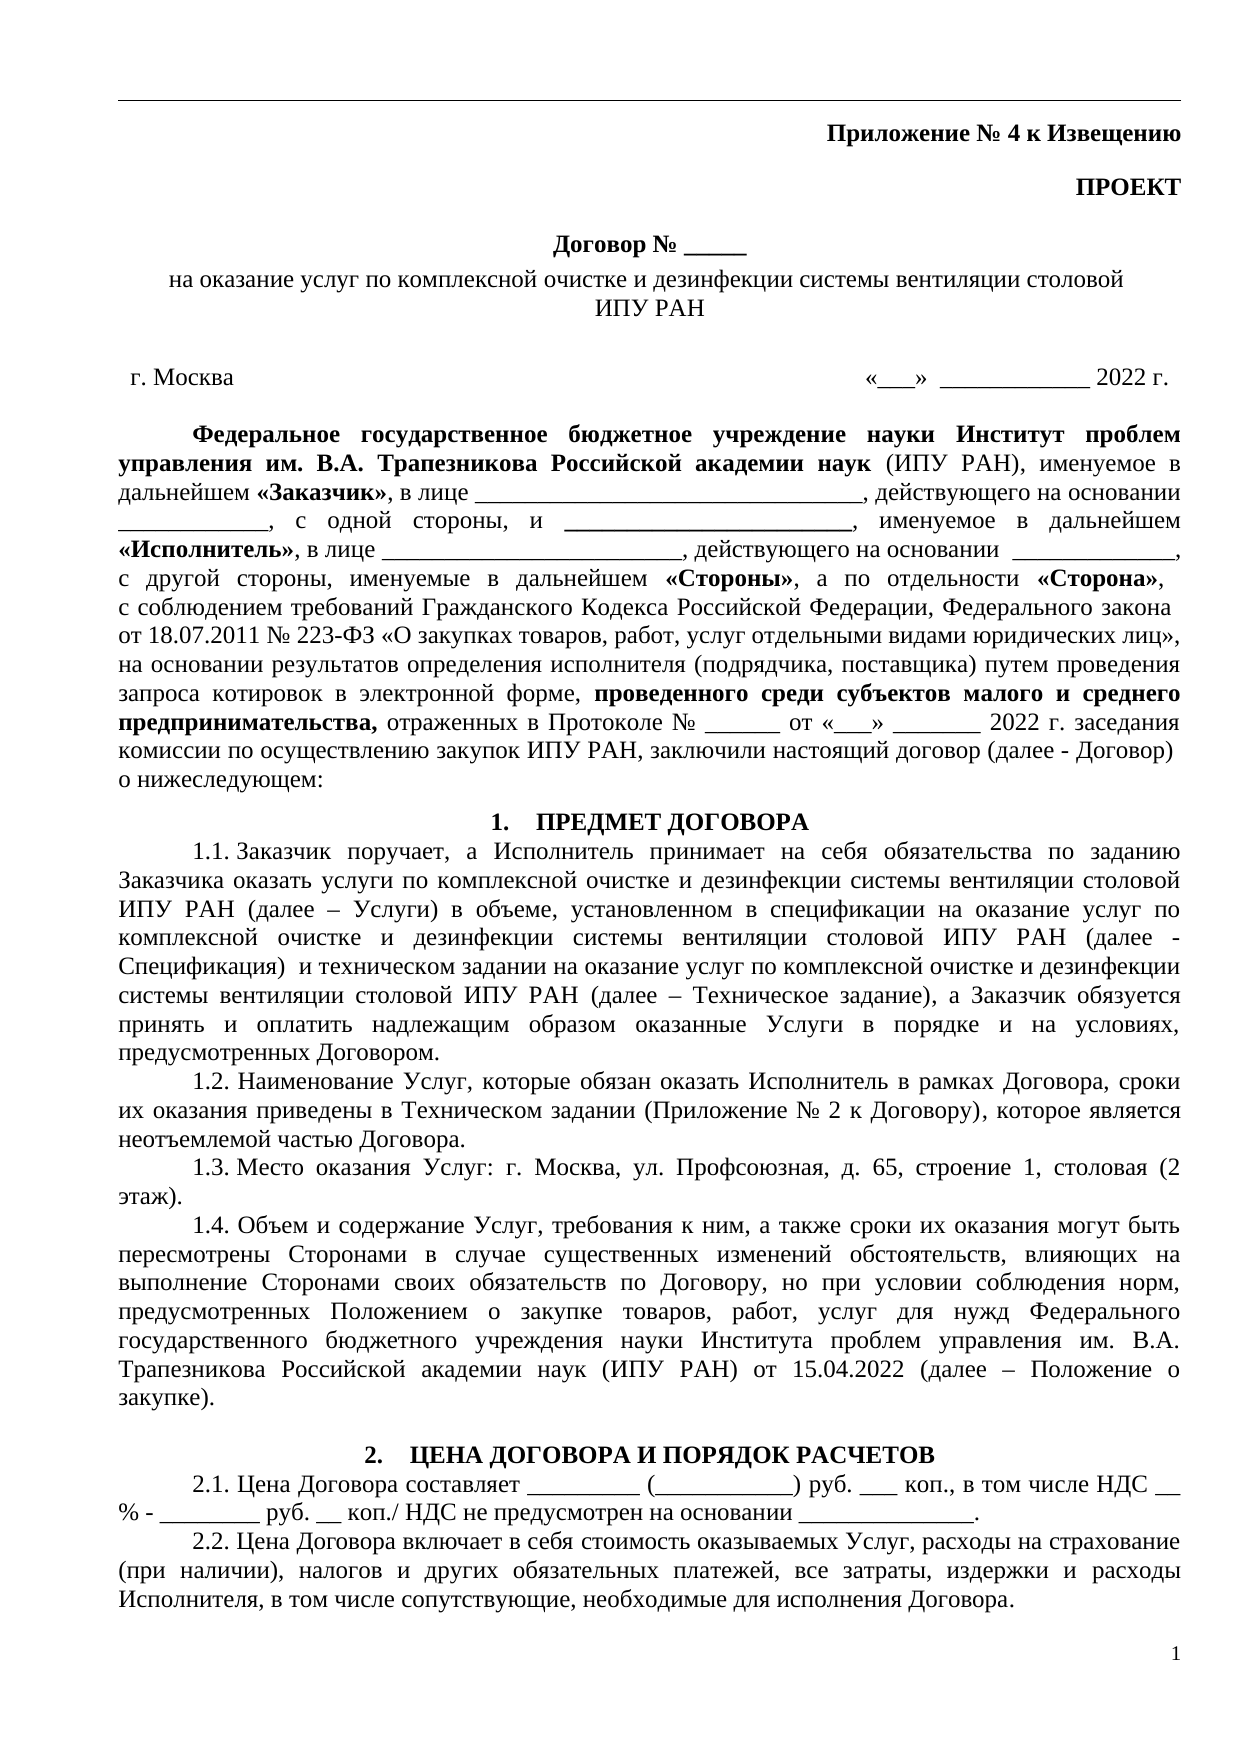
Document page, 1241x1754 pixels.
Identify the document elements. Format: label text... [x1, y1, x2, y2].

list Заказчик поручает, а Исполнитель принимает на себя обязательства по заданию Заказчика оказать услуги по комплексной очистке и дезинфекции системы вентиляции столовой ИПУ РАН (далее – Услуги) в объеме, установленном в спецификации на оказание услуг по комплексной очистке и дезинфекции системы вентиляции столовой ИПУ РАН (далее - Спецификация) и техническом задании на оказание услуг по комплексной очистке и дезинфекции системы вентиляции столовой ИПУ РАН (далее – Техническое задание), а Заказчик обязуется принять и оплатить надлежащим образом оказанные Услуги в порядке и на условиях, предусмотренных Договором. [118, 836, 1181, 1066]
list Объем и содержание Услуг, требования к ним, а также сроки их оказания могут быть пересмотрены Сторонами в случае существенных изменений обстоятельств, влияющих на выполнение Сторонами своих обязательств по Договору, но при условии соблюдения норм, предусмотренных Положением о закупке товаров, работ, услуг для нужд Федерального государственного бюджетного учреждения науки Института проблем управления им. В.А. Трапезникова Российской академии наук (ИПУ РАН) от 15.04.2022 (далее – Положение о закупке). [118, 1210, 1181, 1411]
list ПРЕДМЕТ ДОГОВОРА [118, 807, 1181, 836]
list Наименование Услуг, которые обязан оказать Исполнитель в рамках Договора, сроки их оказания приведены в Техническом задании (Приложение № 2 к Договору), которое является неотъемлемой частью Договора. [118, 1066, 1181, 1152]
list ЦЕНА ДОГОВОРА И ПОРЯДОК РАСЧЕТОВ [118, 1440, 1181, 1469]
text Договор № _____ [118, 229, 1181, 258]
text 2.1. Цена Договора составляет _________ (___________) руб. ___ коп., в том числе НДС __% - ________ руб. __ коп./ НДС не предусмотрен на основании ______________. [118, 1469, 1181, 1526]
text Федеральное государственное бюджетное учреждение науки Институт проблем управления им. В.А. Трапезникова Российской академии наук (ИПУ РАН), именуемое в дальнейшем «Заказчик», в лице _______________________________, действующего на основании ____________, с одной стороны, и _______________________, именуемое в дальнейшем «Исполнитель», в лице ________________________, действующего на основании _____________, с другой стороны, именуемые в дальнейшем «Стороны», а по отдельности «Сторона», с соблюдением требований Гражданского Кодекса Российской Федерации, Федерального закона от 18.07.2011 № 223-ФЗ «О закупках товаров, работ, услуг отдельными видами юридических лиц», на основании результатов определения исполнителя (подрядчика, поставщика) путем проведения запроса котировок в электронной форме, проведенного среди субъектов малого и среднего предпринимательства, отраженных в Протоколе № ______ от «___» _______ 2022 г. заседания комиссии по осуществлению закупок ИПУ РАН, заключили настоящий договор (далее - Договор) о нижеследующем: [118, 419, 1181, 793]
text ПРОЕКТ [118, 172, 1181, 201]
text 2.2. Цена Договора включает в себя стоимость оказываемых Услуг, расходы на страхование (при наличии), налогов и других обязательных платежей, все затраты, издержки и расходы Исполнителя, в том числе сопутствующие, необходимые для исполнения Договора. [118, 1526, 1181, 1612]
text на оказание услуг по комплексной очистке и дезинфекции системы вентиляции столовой ИПУ РАН [118, 264, 1181, 322]
list Место оказания Услуг: г. Москва, ул. Профсоюзная, д. 65, строение 1, столовая (2 этаж). [118, 1152, 1181, 1210]
text г. Москва «___» ____________ 2022 г. [118, 362, 1181, 391]
text Приложение № 4 к Извещению [118, 118, 1181, 147]
